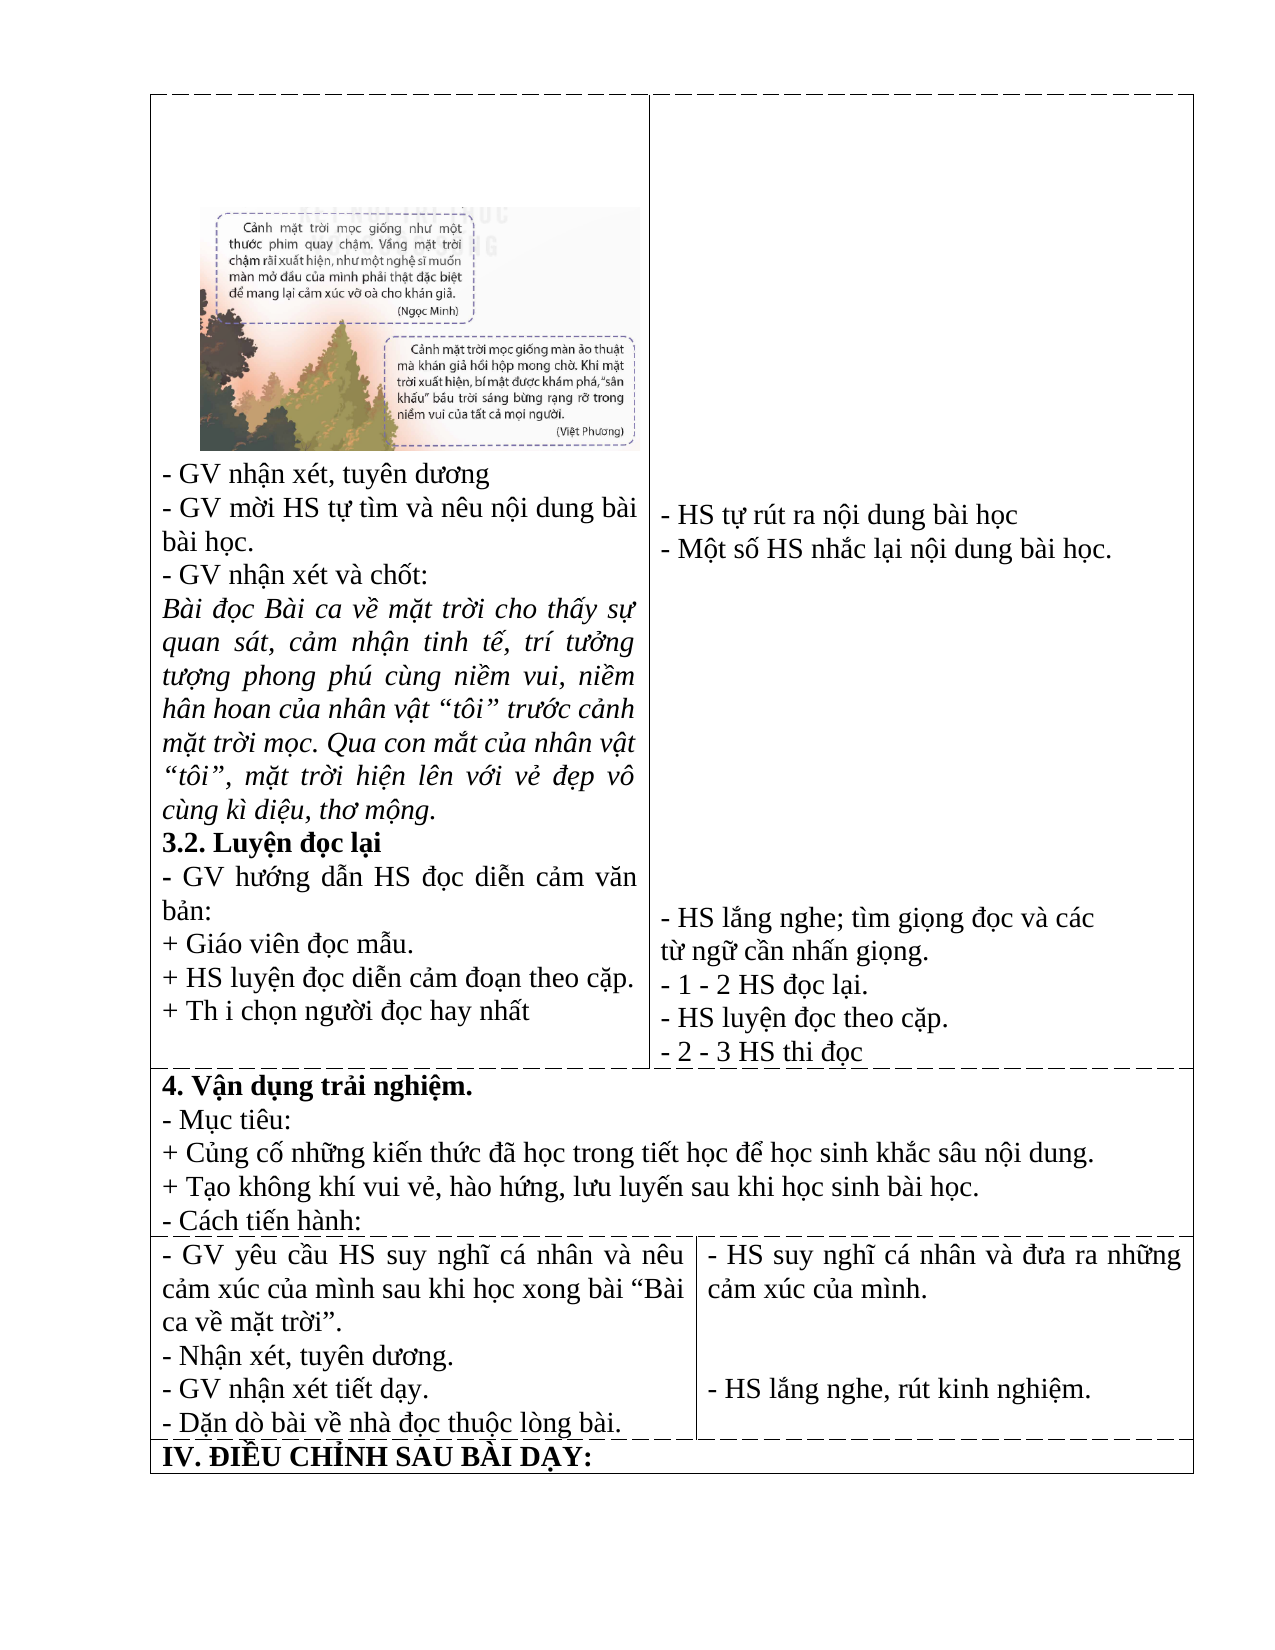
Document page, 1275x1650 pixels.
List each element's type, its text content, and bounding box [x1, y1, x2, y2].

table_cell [151, 94, 649, 1067]
table_cell - HS suy nghĩ cá nhân và đưa ra những cảm xúc của mình. - HS lắng nghe, rút kinh nghiệm. [697, 1236, 1193, 1438]
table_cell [650, 94, 1193, 1067]
table_cell - GV yêu cầu HS suy nghĩ cá nhân và nêu cảm xúc của mình sau khi học xong bài “Bài ca về mặt trời”. - Nhận xét, tuyên dương. - GV nhận xét tiết dạy. - Dặn dò bài về nhà đọc thuộc lòng bài. [151, 1236, 696, 1438]
table_cell 4. Vận dụng trải nghiệm. - Mục tiêu: + Củng cố những kiến thức đã học trong tiết học để học sinh khắc sâu nội dung. + Tạo không khí vui vẻ, hào hứng, lưu luyến sau khi học sinh bài học. - Cách tiến hành: [151, 1068, 1193, 1236]
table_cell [151, 1439, 1193, 1473]
